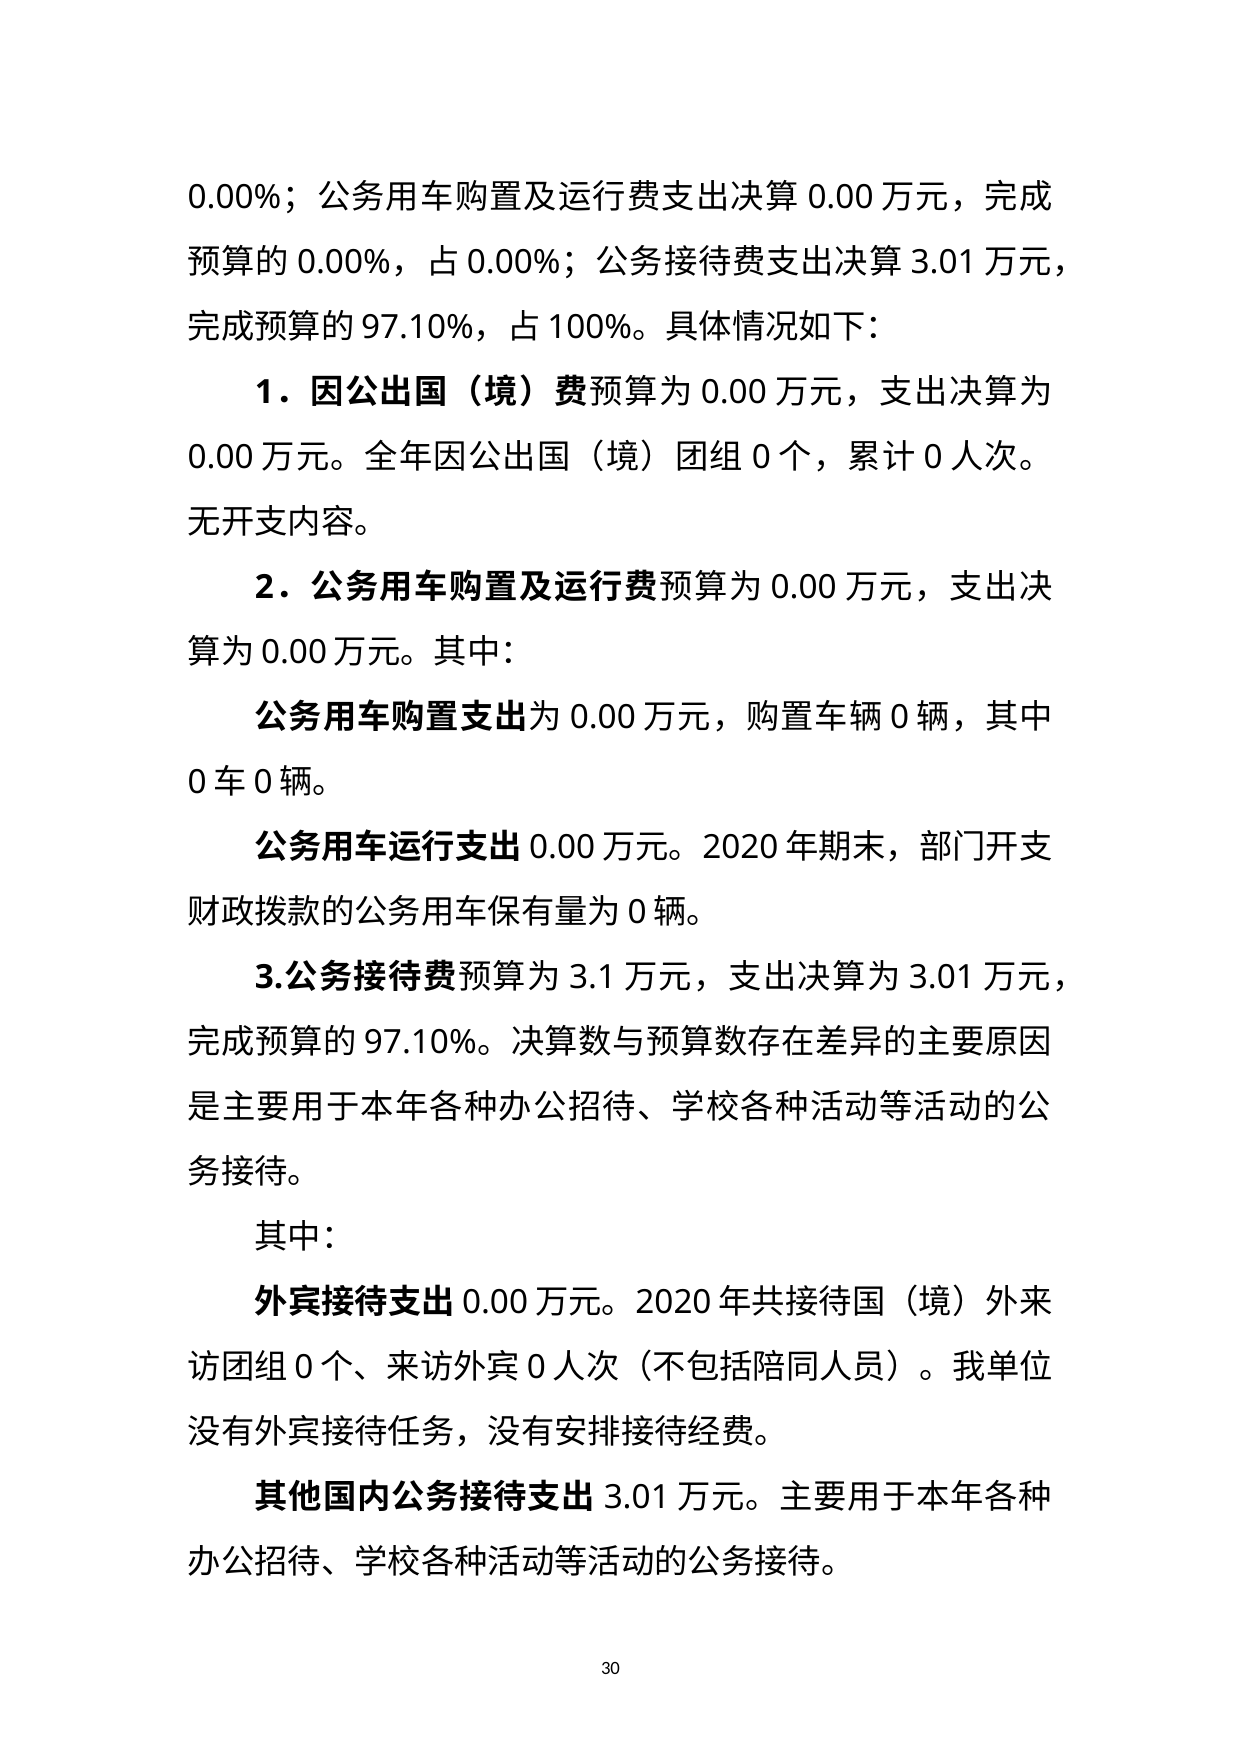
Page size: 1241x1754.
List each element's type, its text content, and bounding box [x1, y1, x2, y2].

text 其他国内公务接待支出3.01万元。主要用于本年各种办公招待、学校各种活动等活动的公务接待。 [187, 1462, 1053, 1592]
text 公务用车运行支出0.00万元。2020年期末，部门开支财政拨款的公务用车保有量为0辆。 [187, 812, 1053, 942]
text 其中： [187, 1202, 1053, 1267]
text 外宾接待支出0.00万元。2020年共接待国（境）外来访团组0个、来访外宾0人次（不包括陪同人员）。我单位没有外宾接待任务，没有安排接待经费。 [187, 1267, 1053, 1462]
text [187, 162, 1053, 357]
text 1．因公出国（境）费预算为0.00万元，支出决算为0.00万元。全年因公出国（境）团组0个，累计0人次。无开支内容。 [187, 357, 1053, 552]
text 3.公务接待费预算为3.1万元，支出决算为3.01万元，完成预算的97.10%。决算数与预算数存在差异的主要原因是主要用于本年各种办公招待、学校各种活动等活动的公务接待。 [187, 942, 1053, 1202]
text 2．公务用车购置及运行费预算为0.00万元，支出决算为0.00万元。其中： [187, 552, 1053, 682]
text 公务用车购置支出为0.00万元，购置车辆0辆，其中0车0辆。 [187, 682, 1053, 812]
